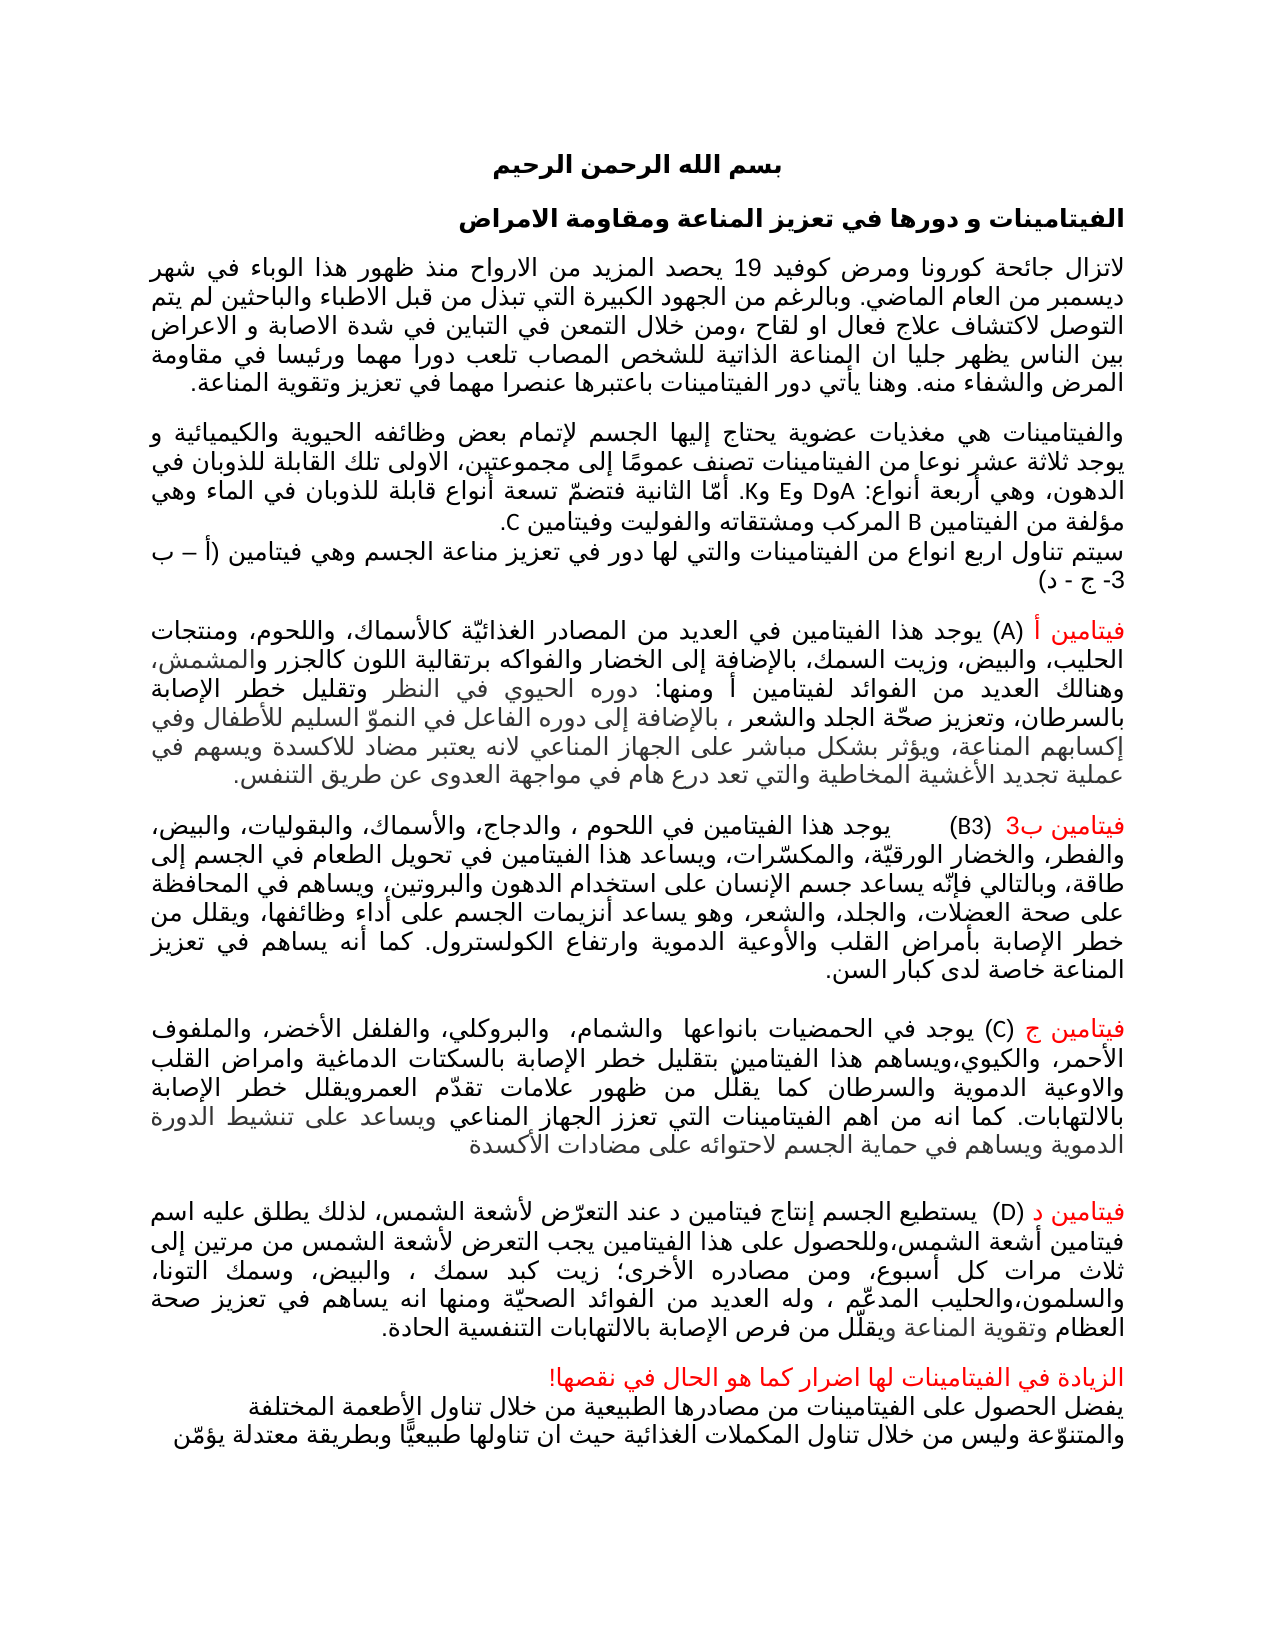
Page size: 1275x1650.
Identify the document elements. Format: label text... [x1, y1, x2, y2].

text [150, 1363, 1125, 1449]
text فيتامين ج (C) يوجد في الحمضيات بانواعها والشمام، والبروكلي، والفلفل الأخضر، والملفوف الأحمر، والكيوي،ويساهم هذا الفيتامين بتقليل خطر الإصابة بالسكتات الدماغية وامراض القلب والاوعية الدموية والسرطان كما يقلّل من ظهور علامات تقدّم العمرويقلل خطر الإصابة بالالتهابات. كما انه من اهم الفيتامينات التي تعزز الجهاز المناعي ويساعد على تنشيط الدورة الدموية ويساهم في حماية الجسم لاحتوائه على مضادات الأكسدة [150, 1013, 1125, 1159]
text فيتامين أ (A) يوجد هذا الفيتامين في العديد من المصادر الغذائيّة كالأسماك، واللحوم، ومنتجات الحليب، والبيض، وزيت السمك، بالإضافة إلى الخضار والفواكه برتقالية اللون كالجزر والمشمش، وهنالك العديد من الفوائد لفيتامين أ ومنها: دوره الحيوي في النظر وتقليل خطر الإصابة بالسرطان، وتعزيز صحّة الجلد والشعر ، بالإضافة إلى دوره الفاعل في النموّ السليم للأطفال وفي إكسابهم المناعة، ويؤثر بشكل مباشر على الجهاز المناعي لانه يعتبر مضاد للاكسدة ويسهم في عملية تجديد الأغشية المخاطية والتي تعد درع هام في مواجهة العدوى عن طريق التنفس. [150, 615, 1125, 789]
text سيتم تناول اربع انواع من الفيتامينات والتي لها دور في تعزيز مناعة الجسم وهي فيتامين (أ – ب3- ج - د) [150, 537, 1125, 594]
text بسم الله الرحمن الرحيم [150, 150, 1125, 179]
text الفيتامينات و دورها في تعزيز المناعة ومقاومة الامراض [150, 204, 1125, 233]
text والفيتامينات هي مغذيات عضوية يحتاج إليها الجسم لإتمام بعض وظائفه الحيوية والكيميائية و يوجد ثلاثة عشر نوعا من الفيتامينات تصنف عمومًا إلى مجموعتين، الاولى تلك القابلة للذوبان في الدهون، وهي أربعة أنواع: AوD وE وK. أمّا الثانية فتضمّ تسعة أنواع قابلة للذوبان في الماء وهي مؤلفة من الفيتامين B المركب ومشتقاته والفوليت وفيتامين C. [150, 418, 1125, 537]
text فيتامين د (D) يستطيع الجسم إنتاج فيتامين د عند التعرّض لأشعة الشمس، لذلك يطلق عليه اسم فيتامين أشعة الشمس،وللحصول على هذا الفيتامين يجب التعرض لأشعة الشمس من مرتين إلى ثلاث مرات كل أسبوع، ومن مصادره الأخرى؛ زيت كبد سمك ، والبيض، وسمك التونا، والسلمون،والحليب المدعّم ، وله العديد من الفوائد الصحيّة ومنها انه يساهم في تعزيز صحة العظام وتقوية المناعة ويقلّل من فرص الإصابة بالالتهابات التنفسية الحادة. [150, 1196, 1125, 1342]
text فيتامين ب3 (B3) يوجد هذا الفيتامين في اللحوم ، والدجاج، والأسماك، والبقوليات، والبيض، والفطر، والخضار الورقيّة، والمكسّرات، ويساعد هذا الفيتامين في تحويل الطعام في الجسم إلى طاقة، وبالتالي فإنّه يساعد جسم الإنسان على استخدام الدهون والبروتين، ويساهم في المحافظة على صحة العضلات، والجلد، والشعر، وهو يساعد أنزيمات الجسم على أداء وظائفها، ويقلل من خطر الإصابة بأمراض القلب والأوعية الدموية وارتفاع الكولسترول. كما أنه يساهم في تعزيز المناعة خاصة لدى كبار السن. [150, 810, 1125, 984]
text لاتزال جائحة كورونا ومرض كوفيد 19 يحصد المزيد من الارواح منذ ظهور هذا الوباء في شهر ديسمبر من العام الماضي. وبالرغم من الجهود الكبيرة التي تبذل من قبل الاطباء والباحثين لم يتم التوصل لاكتشاف علاج فعال او لقاح ،ومن خلال التمعن في التباين في شدة الاصابة و الاعراض بين الناس يظهر جليا ان المناعة الذاتية للشخص المصاب تلعب دورا مهما ورئيسا في مقاومة المرض والشفاء منه. وهنا يأتي دور الفيتامينات باعتبرها عنصرا مهما في تعزيز وتقوية المناعة. [150, 253, 1125, 397]
